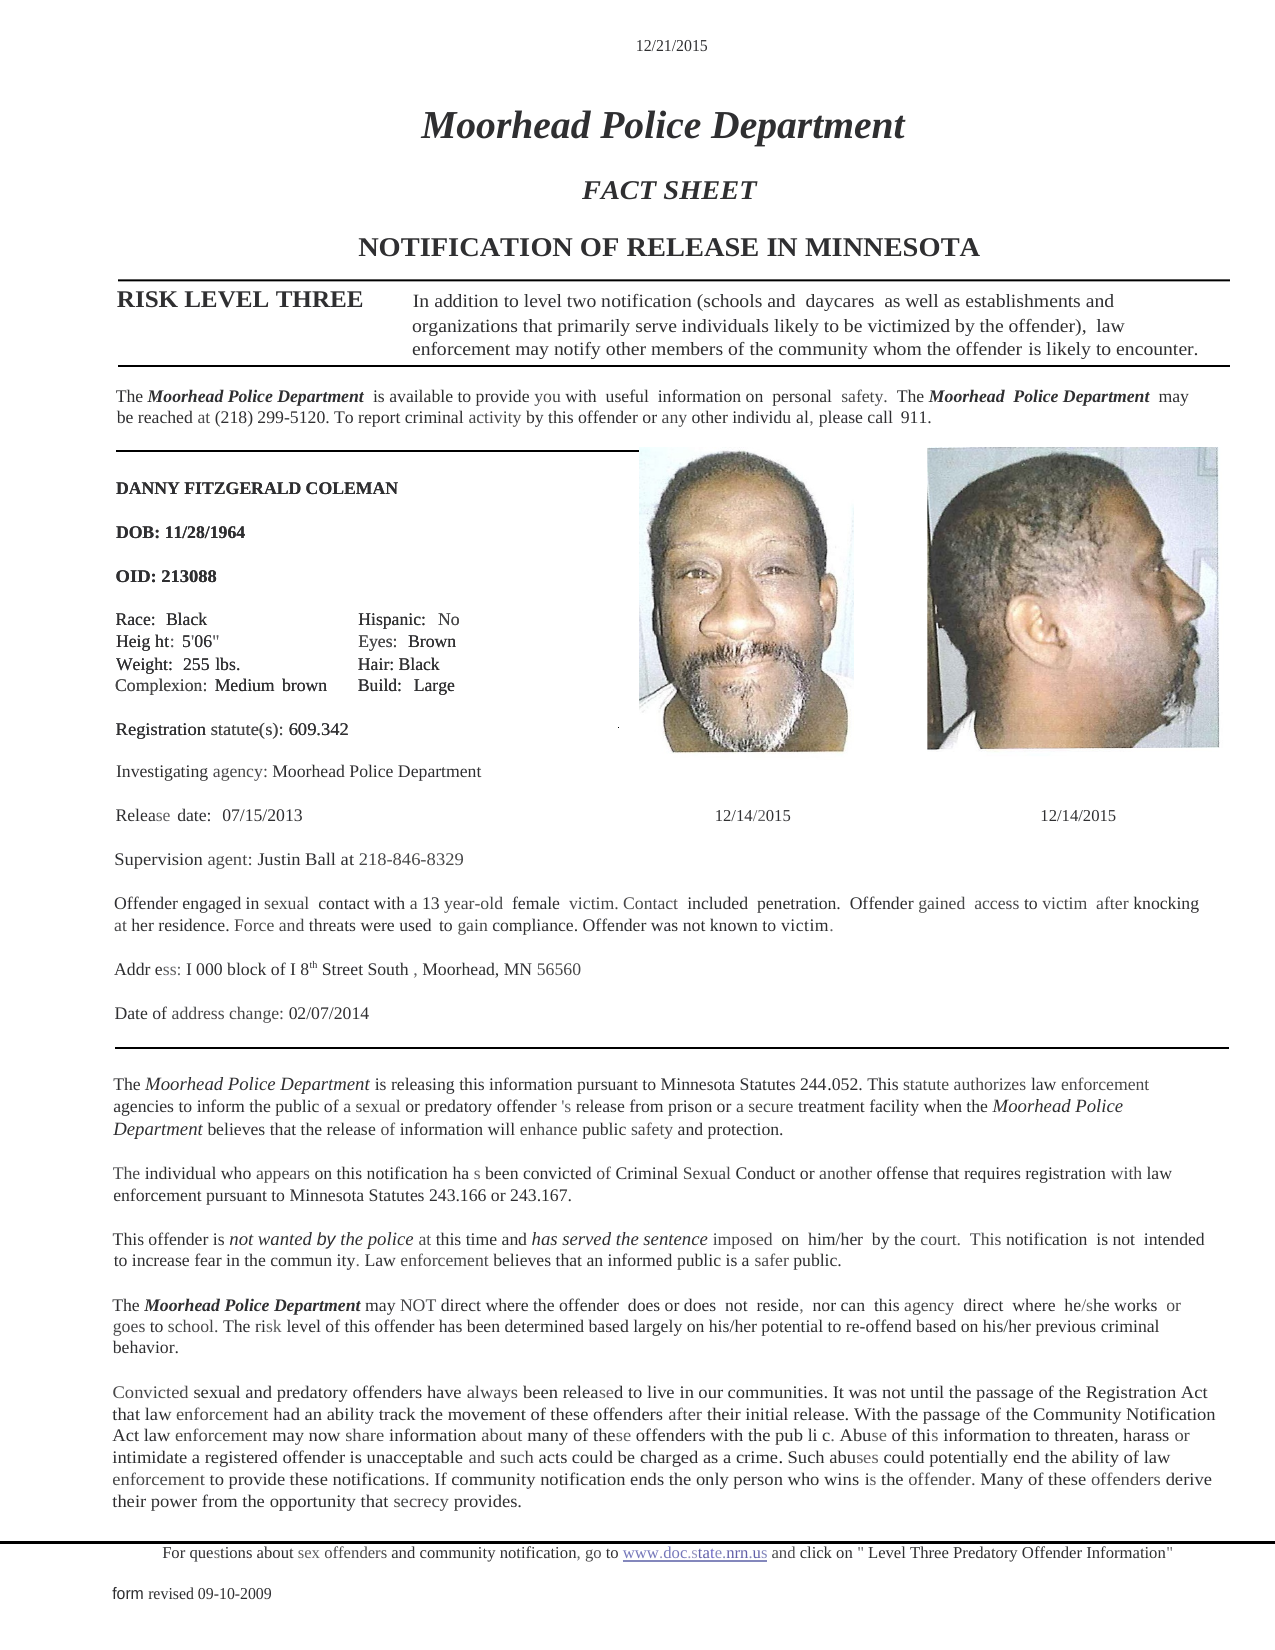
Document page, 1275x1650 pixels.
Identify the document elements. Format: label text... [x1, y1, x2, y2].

text The Moorhead Police Department may NOT direct where the offender does or does not reside, nor can this agency direct where he/she works or goes to school. The risk level of this offender has been determined based largely on his/her potential to re-offend based on his/her previous criminal behavior. [112, 1294, 1205, 1358]
picture [927, 447, 1224, 757]
text The Moorhead Police Department is available to provide you with useful information on personal safety. The Moorhead Police Department may be reached at (218) 299-5120. To report criminal activity by this offender or any other individu al, please call 911. [116, 386, 1205, 427]
text RISK LEVEL THREE In addition to level two notification (schools and daycares as well as establishments and organizations that primarily serve individuals likely to be victimized by the offender), law enforcement may notify other members of the community whom the offender is likely to encounter. [117, 285, 1205, 360]
text The Moorhead Police Department is releasing this information pursuant to Minnesota Statutes 244.052. This statute authorizes law enforcement agencies to inform the public of a sexual or predatory offender 's release from prison or a secure treatment facility when the Moorhead Police Department believes that the release of information will enhance public safety and protection. [113, 1073, 1205, 1139]
text The individual who appears on this notification ha s been convicted of Criminal Sexual Conduct or another offense that requires registration with law enforcement pursuant to Minnesota Statutes 243.166 or 243.167. [113, 1163, 1242, 1205]
text Convicted sexual and predatory offenders have always been released to live in our communities. It was not until the passage of the Registration Act that law enforcement had an ability track the movement of these offenders after their initial release. With the passage of the Community Notification Act law enforcement may now share information about many of these offenders with the pub li c. Abuse of this information to threaten, harass or intimidate a registered offender is unacceptable and such acts could be charged as a crime. Such abuses could potentially end the ability of law enforcement to provide these notifications. If community notification ends the only person who wins is the offender. Many of these offenders derive their power from the opportunity that secrecy provides. [112, 1382, 1237, 1511]
text This offender is not wanted by the police at this time and has served the sentence imposed on him/her by the court. This notification is not intended to increase fear in the commun ity. Law enforcement believes that an informed public is a safer public. [112, 1227, 1219, 1271]
text Moorhead Police Department [421, 101, 1242, 147]
text Supervision agent: Justin Ball at 218-846-8329 [114, 849, 1242, 869]
text form revised 09-10-2009 [112, 1583, 1242, 1603]
text Addr ess: I 000 block of I 8th Street South , Moorhead, MN 56560 Date of address change: 02/07/2014 [114, 959, 613, 1023]
text Offender engaged in sexual contact with a 13 year-old female victim. Contact included penetration. Offender gained access to victim after knocking at her residence. Force and threats were used to gain compliance. Offender was not known to victim. [114, 893, 1205, 935]
picture [639, 447, 854, 760]
text FACT SHEET [160, 174, 1181, 205]
text NOTIFICATION OF RELEASE IN MINNESOTA [358, 231, 1242, 263]
text For questions about sex offenders and community notification, go to www.doc.state.nrn.us and click on " Level Three Predatory Offender Information" [160, 1543, 1175, 1562]
text Release date: 07/15/2013 12/14/2015 12/14/2015 [115, 805, 1242, 825]
